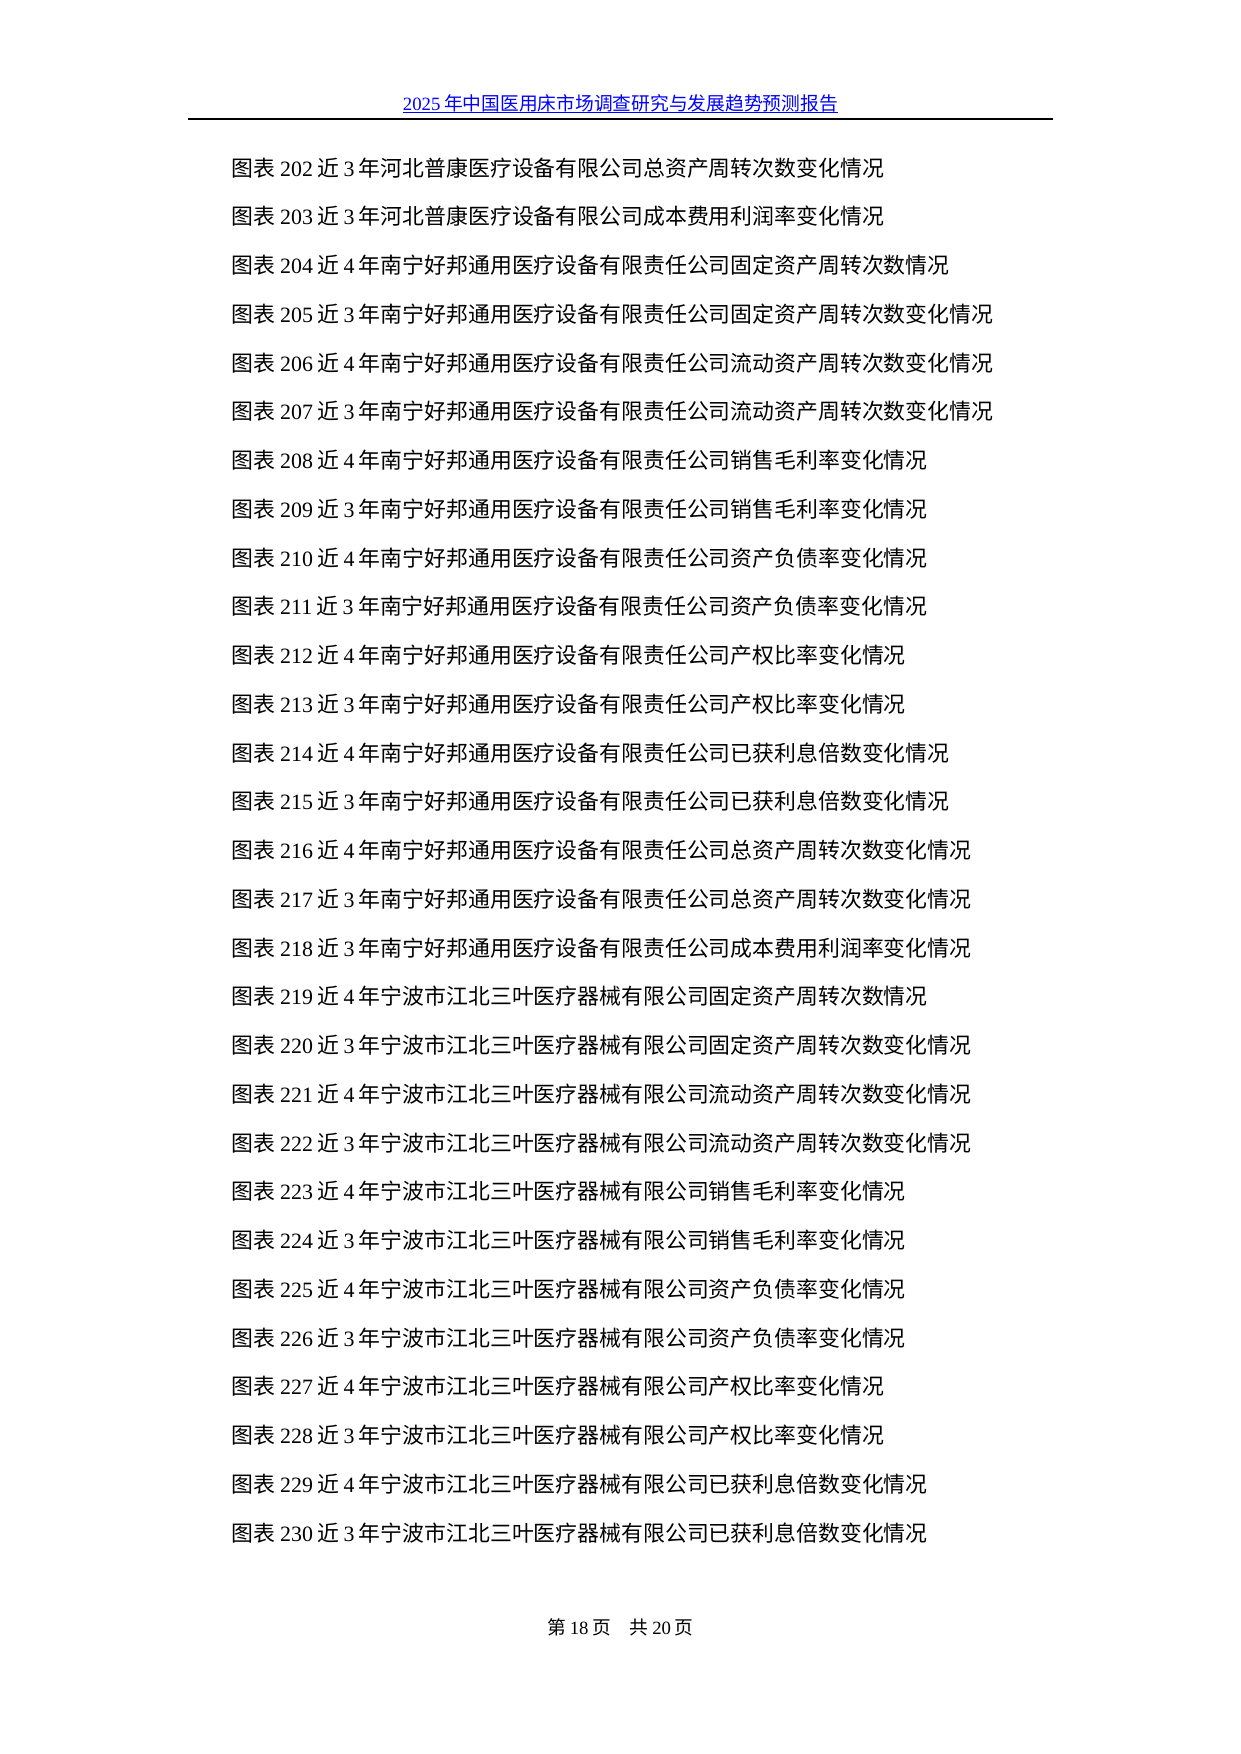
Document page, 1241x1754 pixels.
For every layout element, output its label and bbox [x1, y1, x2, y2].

text [187, 150, 1053, 1548]
